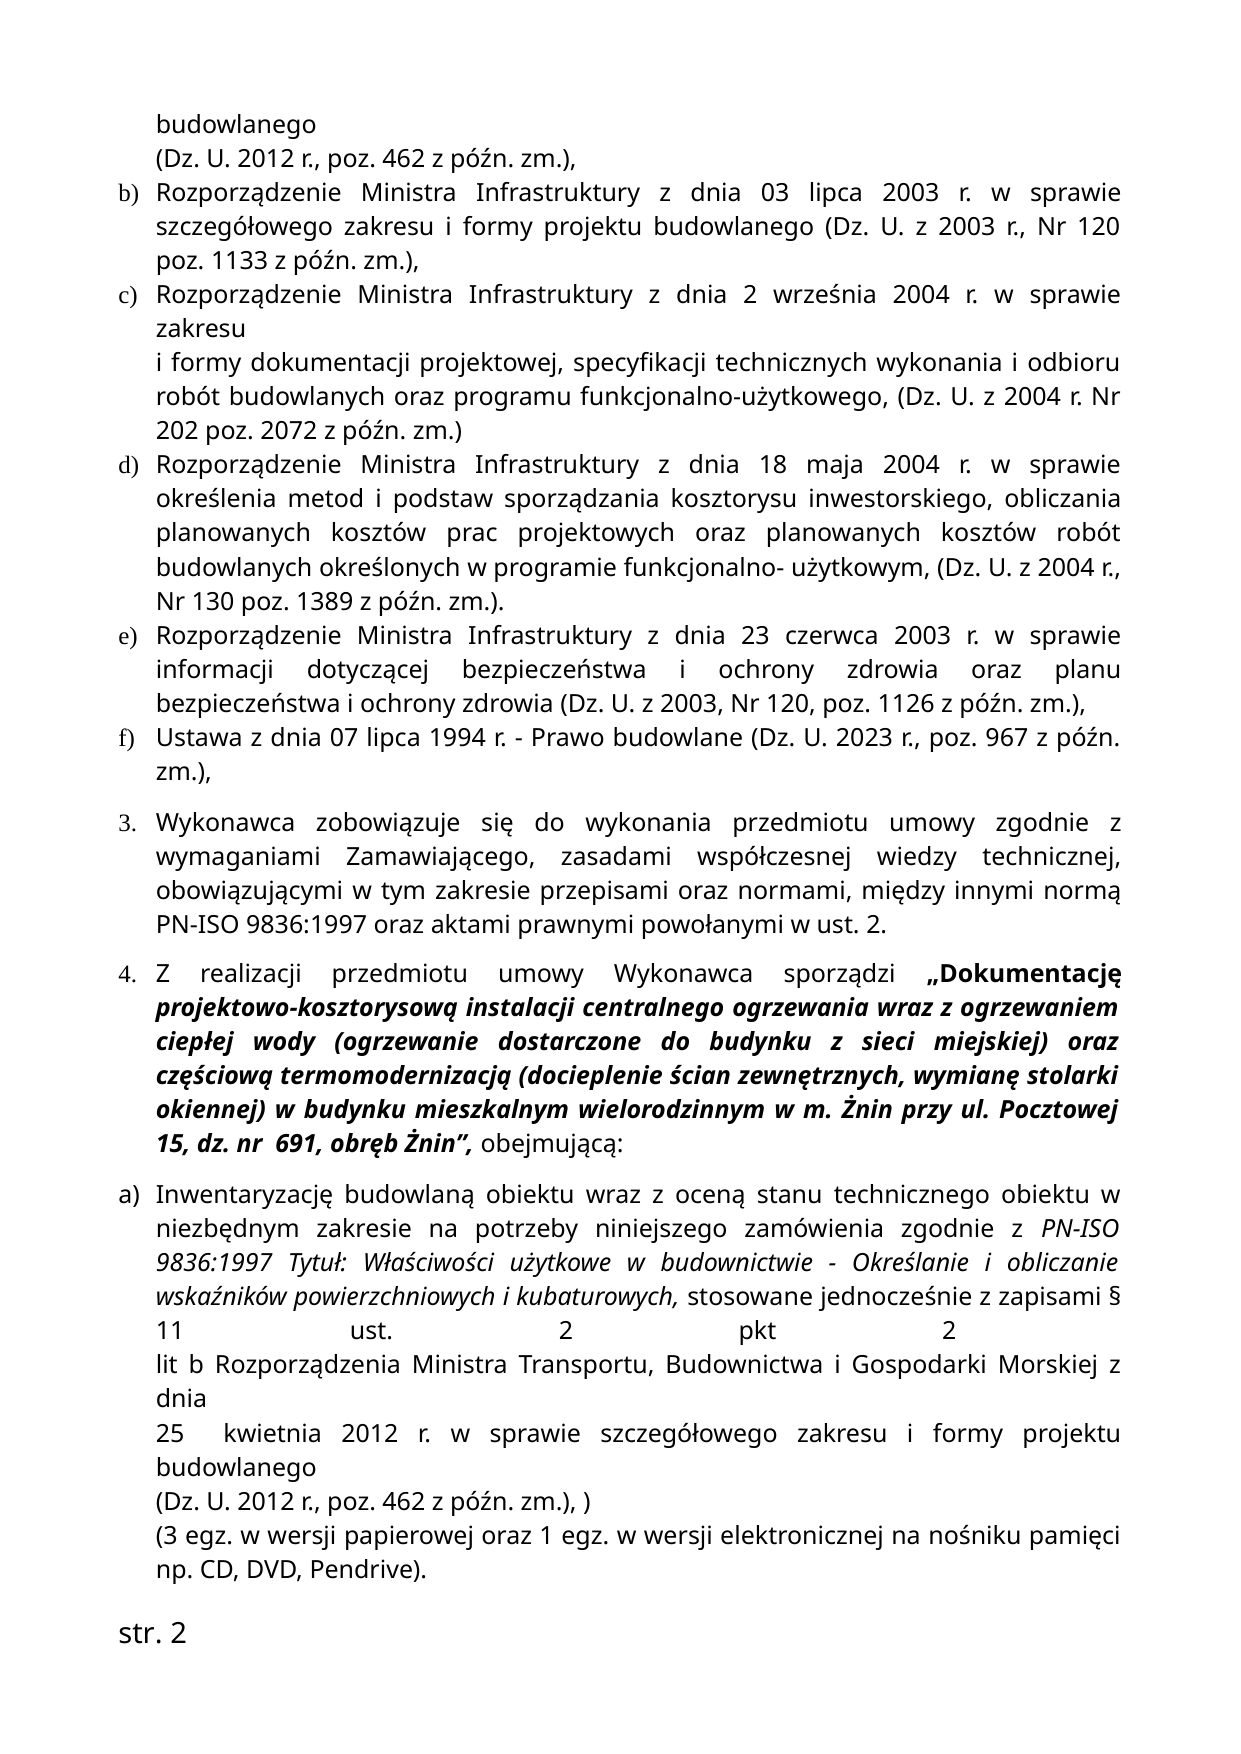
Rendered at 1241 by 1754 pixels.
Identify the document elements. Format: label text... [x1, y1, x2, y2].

list Z realizacji przedmiotu umowy Wykonawca sporządzi „Dokumentację projektowo-kosztorysową instalacji centralnego ogrzewania wraz z ogrzewaniem ciepłej wody (ogrzewanie dostarczone do budynku z sieci miejskiej) oraz częściową termomodernizacją (docieplenie ścian zewnętrznych, wymianę stolarki okiennej) w budynku mieszkalnym wielorodzinnym w m. Żnin przy ul. Pocztowej 15, dz. nr 691, obręb Żnin”, obejmującą: [118, 955, 1122, 1160]
list Ustawa z dnia 07 lipca 1994 r. - Prawo budowlane (Dz. U. 2023 r., poz. 967 z późn. zm.), [118, 719, 1122, 788]
list Wykonawca zobowiązuje się do wykonania przedmiotu umowy zgodnie z wymaganiami Zamawiającego, zasadami współczesnej wiedzy technicznej, obowiązującymi w tym zakresie przepisami oraz normami, między innymi normą PN-ISO 9836:1997 oraz aktami prawnymi powołanymi w ust. 2. [118, 805, 1122, 941]
list Inwentaryzację budowlaną obiektu wraz z oceną stanu technicznego obiektu w niezbędnym zakresie na potrzeby niniejszego zamówienia zgodnie z PN-ISO 9836:1997 Tytuł: Właściwości użytkowe w budownictwie - Określanie i obliczanie wskaźników powierzchniowych i kubaturowych, stosowane jednocześnie z zapisami § 11 ust. 2 pkt 2 lit b Rozporządzenia Ministra Transportu, Budownictwa i Gospodarki Morskiej z dnia 25 kwietnia 2012 r. w sprawie szczegółowego zakresu i formy projektu budowlanego (Dz. U. 2012 r., poz. 462 z późn. zm.), ) [118, 1177, 1122, 1517]
list Rozporządzenie Ministra Infrastruktury z dnia 2 września 2004 r. w sprawie zakresu i formy dokumentacji projektowej, specyfikacji technicznych wykonania i odbioru robót budowlanych oraz programu funkcjonalno-użytkowego, (Dz. U. z 2004 r. Nr 202 poz. 2072 z późn. zm.) [118, 277, 1122, 447]
list Rozporządzenie Ministra Infrastruktury z dnia 03 lipca 2003 r. w sprawie szczegółowego zakresu i formy projektu budowlanego (Dz. U. z 2003 r., Nr 120 poz. 1133 z późn. zm.), [118, 174, 1122, 277]
list Rozporządzenie Ministra Infrastruktury z dnia 18 maja 2004 r. w sprawie określenia metod i podstaw sporządzania kosztorysu inwestorskiego, obliczania planowanych kosztów prac projektowych oraz planowanych kosztów robót budowlanych określonych w programie funkcjonalno- użytkowym, (Dz. U. z 2004 r., Nr 130 poz. 1389 z późn. zm.). [118, 447, 1122, 617]
text (3 egz. w wersji papierowej oraz 1 egz. w wersji elektronicznej na nośniku pamięci np. CD, DVD, Pendrive). [156, 1517, 1122, 1586]
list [118, 106, 1122, 174]
list Rozporządzenie Ministra Infrastruktury z dnia 23 czerwca 2003 r. w sprawie informacji dotyczącej bezpieczeństwa i ochrony zdrowia oraz planu bezpieczeństwa i ochrony zdrowia (Dz. U. z 2003, Nr 120, poz. 1126 z późn. zm.), [118, 617, 1122, 719]
